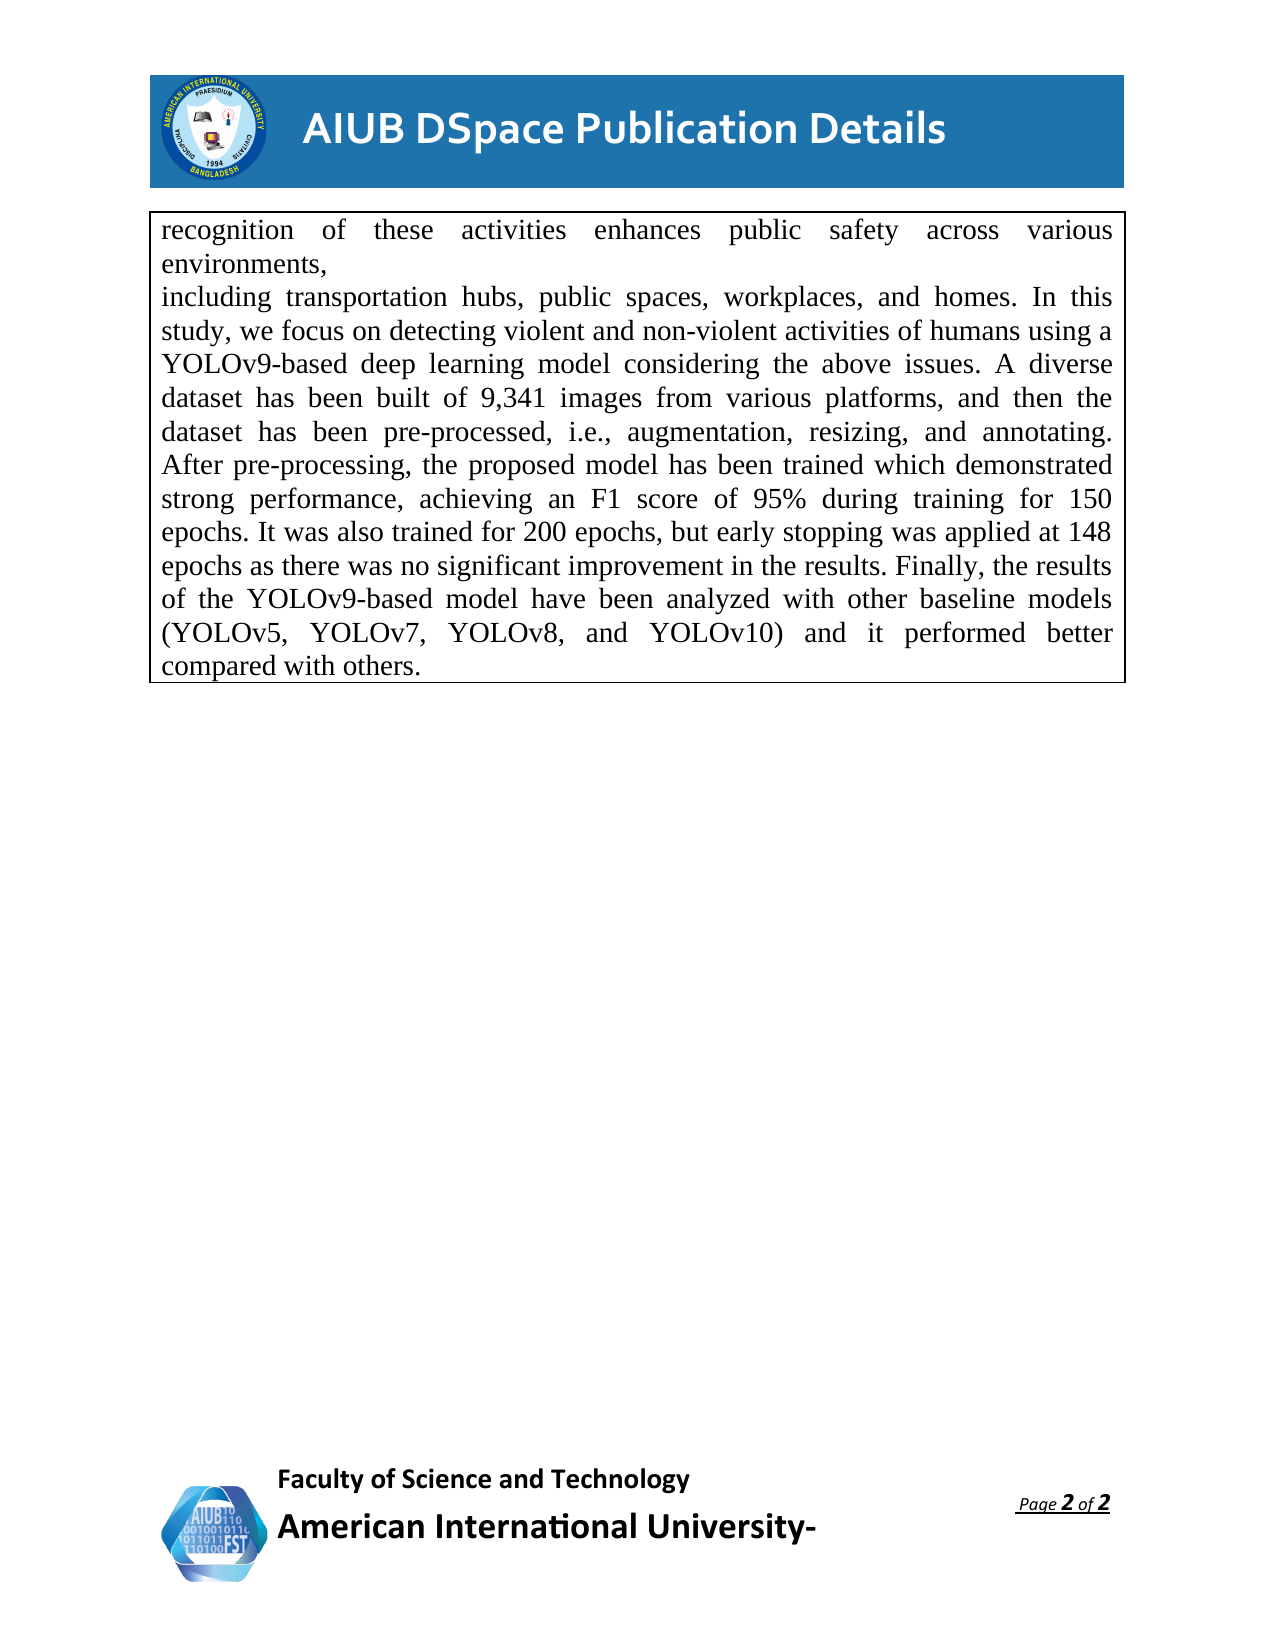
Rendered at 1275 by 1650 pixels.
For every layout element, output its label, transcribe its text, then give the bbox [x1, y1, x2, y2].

picture [161, 1486, 268, 1582]
picture [161, 75, 267, 180]
